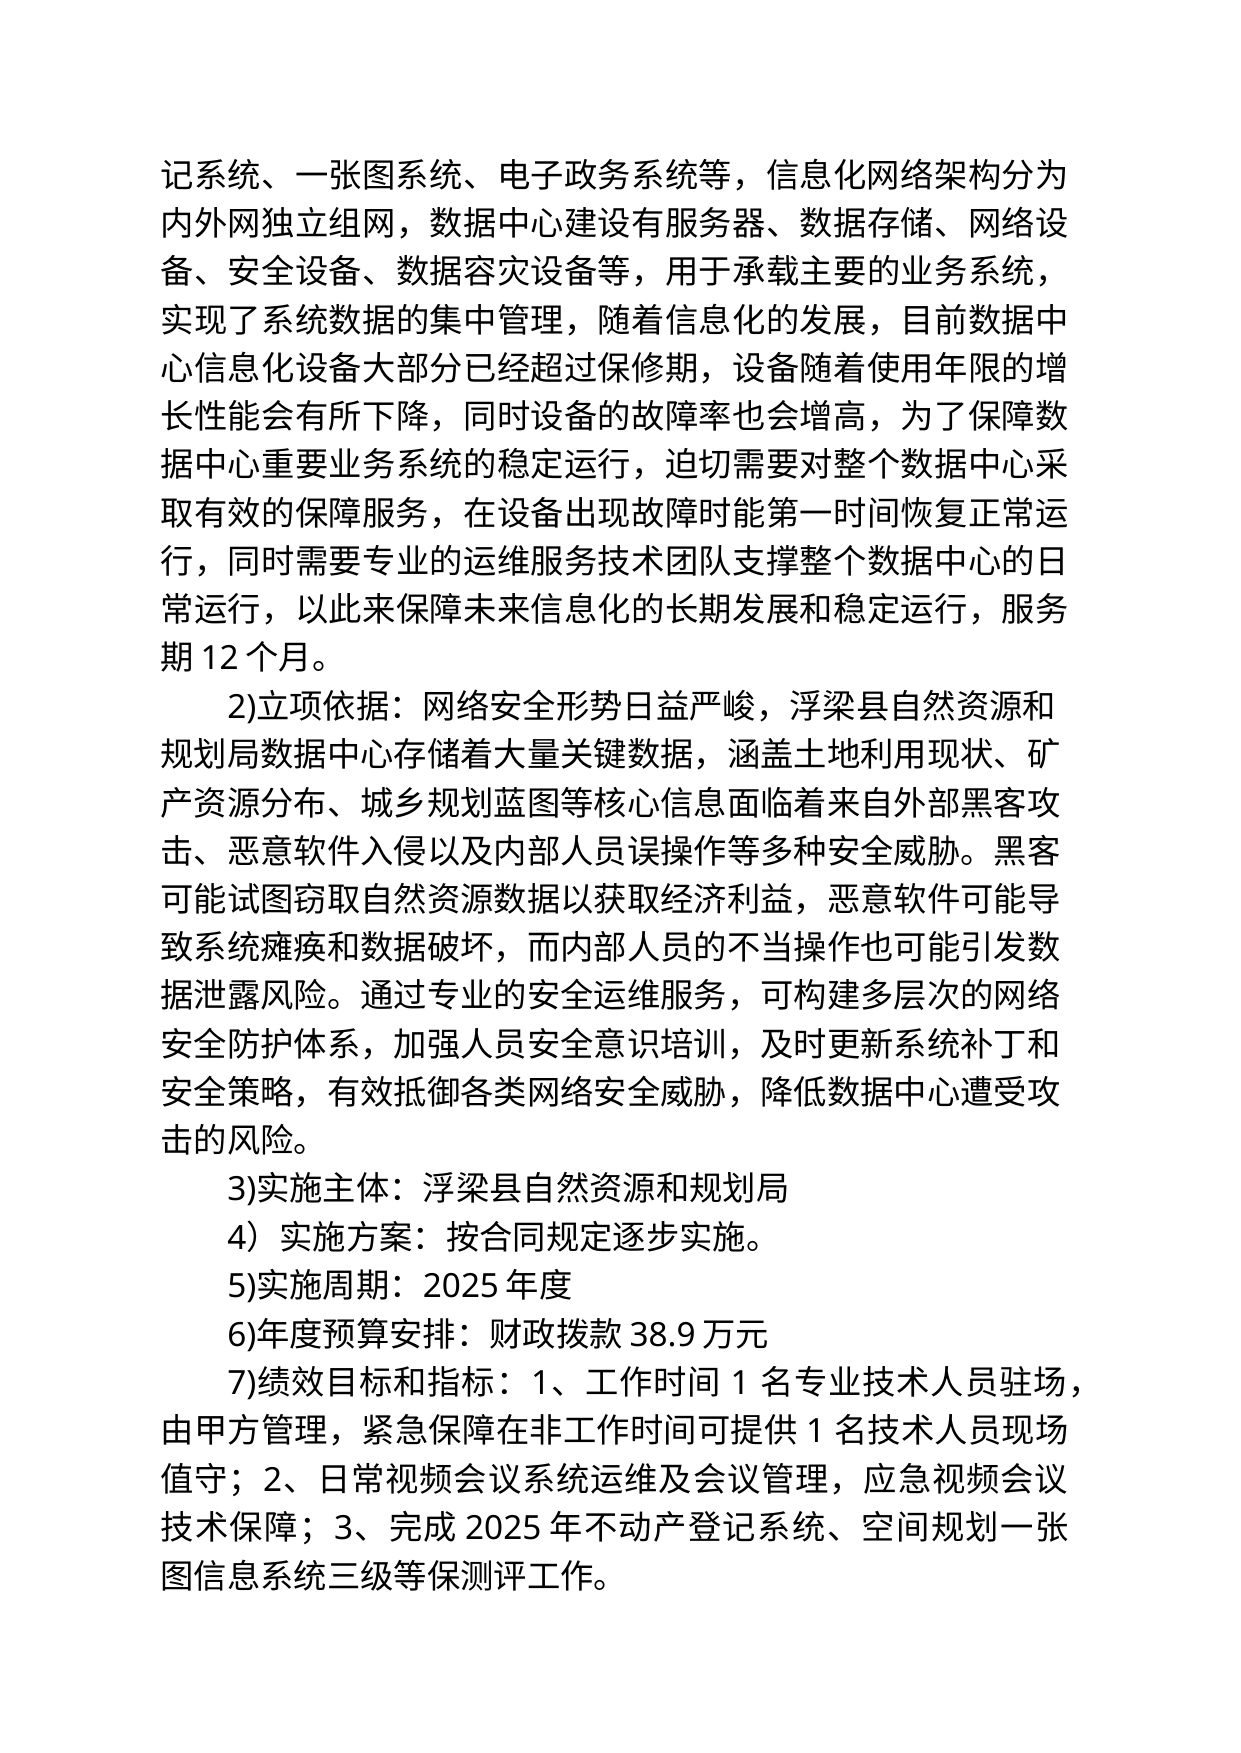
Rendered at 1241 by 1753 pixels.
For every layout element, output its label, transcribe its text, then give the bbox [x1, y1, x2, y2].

text 4）实施方案：按合同规定逐步实施。 [160, 1211, 1069, 1259]
text 3)实施主体：浮梁县自然资源和规划局 [160, 1162, 1069, 1211]
text 6)年度预算安排：财政拨款38.9万元 [160, 1307, 1069, 1356]
text 5)实施周期：2025年度 [160, 1259, 1069, 1307]
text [160, 149, 1069, 679]
text 7)绩效目标和指标：1、工作时间 1 名专业技术人员驻场，由甲方管理，紧急保障在非工作时间可提供 1 名技术人员现场值守；2、日常视频会议系统运维及会议管理，应急视频会议技术保障；3、完成2025年不动产登记系统、空间规划一张图信息系统三级等保测评工作。 [160, 1356, 1069, 1598]
text 2)立项依据：网络安全形势日益严峻，浮梁县自然资源和规划局数据中心存储着大量关键数据，涵盖土地利用现状、矿产资源分布、城乡规划蓝图等核心信息面临着来自外部黑客攻击、恶意软件入侵以及内部人员误操作等多种安全威胁。黑客可能试图窃取自然资源数据以获取经济利益，恶意软件可能导致系统瘫痪和数据破坏，而内部人员的不当操作也可能引发数据泄露风险。通过专业的安全运维服务，可构建多层次的网络安全防护体系，加强人员安全意识培训，及时更新系统补丁和安全策略，有效抵御各类网络安全威胁，降低数据中心遭受攻击的风险。 [160, 679, 1069, 1162]
